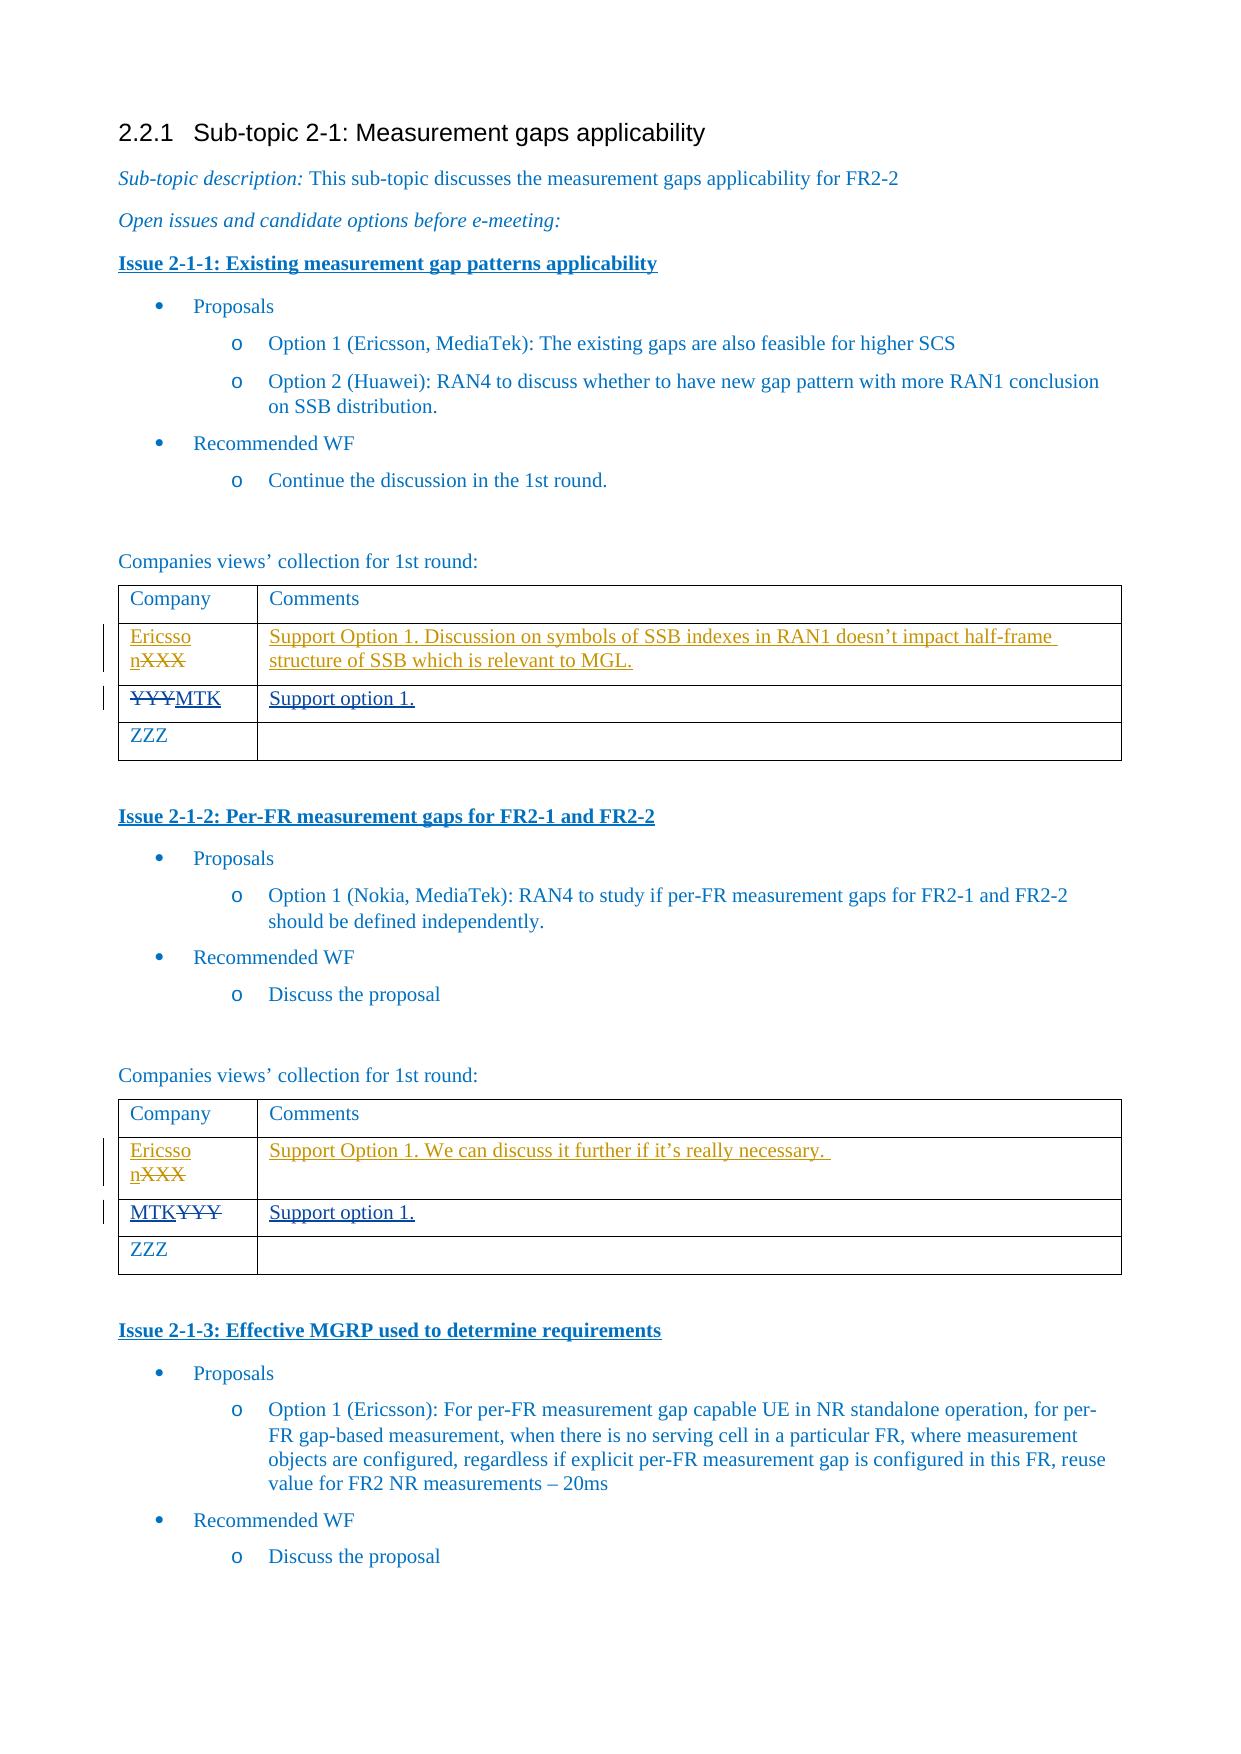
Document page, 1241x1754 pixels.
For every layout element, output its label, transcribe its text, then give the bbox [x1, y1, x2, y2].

text Sub-topic description: This sub-topic discusses the measurement gaps applicability for FR2-2 [118, 166, 1122, 189]
table_cell [119, 686, 257, 722]
text Issue 2-1-1: Existing measurement gap patterns applicability [118, 251, 1122, 275]
text Open issues and candidate options before e-meeting: [118, 208, 1122, 232]
text Issue 2-1-2: Per-FR measurement gaps for FR2-1 and FR2-2 [118, 803, 1122, 828]
table_header Company [119, 1100, 257, 1137]
list Recommended WF [156, 431, 1122, 455]
list Continue the discussion in the 1st round. [231, 468, 1122, 493]
list Option 2 (Huawei): RAN4 to discuss whether to have new gap pattern with more RAN1 conclusion on SSB distribution. [231, 369, 1122, 418]
table_cell [258, 624, 1121, 684]
table_cell [258, 1237, 1121, 1274]
table_cell [258, 1200, 1121, 1236]
list Discuss the proposal [231, 1544, 1122, 1570]
list Discuss the proposal [231, 982, 1122, 1007]
subtitle Sub-topic 2-1: Measurement gaps applicability [118, 118, 1122, 147]
list Option 1 (Ericsson, MediaTek): The existing gaps are also feasible for higher SCS [231, 331, 1122, 356]
table_cell [119, 1138, 257, 1199]
table_cell [258, 723, 1121, 760]
list Option 1 (Nokia, MediaTek): RAN4 to study if per-FR measurement gaps for FR2-1 and FR2-2 should be defined independently. [231, 883, 1122, 933]
list Option 1 (Ericsson): For per-FR measurement gap capable UE in NR standalone operation, for per-FR gap-based measurement, when there is no serving cell in a particular FR, where measurement objects are configured, regardless if explicit per-FR measurement gap is configured in this FR, reuse value for FR2 NR measurements – 20ms [231, 1397, 1122, 1495]
list Proposals [156, 846, 1122, 870]
text Companies views’ collection for 1st round: [118, 549, 1122, 573]
table_cell [258, 1138, 1121, 1199]
text Companies views’ collection for 1st round: [118, 1063, 1122, 1087]
table_header Comments [258, 586, 1121, 623]
list Recommended WF [156, 945, 1122, 969]
table_cell [119, 624, 257, 684]
table_header Comments [258, 1100, 1121, 1137]
list Proposals [156, 294, 1122, 318]
table_header Company [119, 586, 257, 623]
list Proposals [156, 1361, 1122, 1384]
list Recommended WF [156, 1507, 1122, 1532]
table_cell ZZZ [119, 723, 257, 760]
table_cell [119, 1200, 257, 1236]
table_cell ZZZ [119, 1237, 257, 1274]
text Issue 2-1-3: Effective MGRP used to determine requirements [118, 1318, 1122, 1342]
table_cell [258, 686, 1121, 722]
